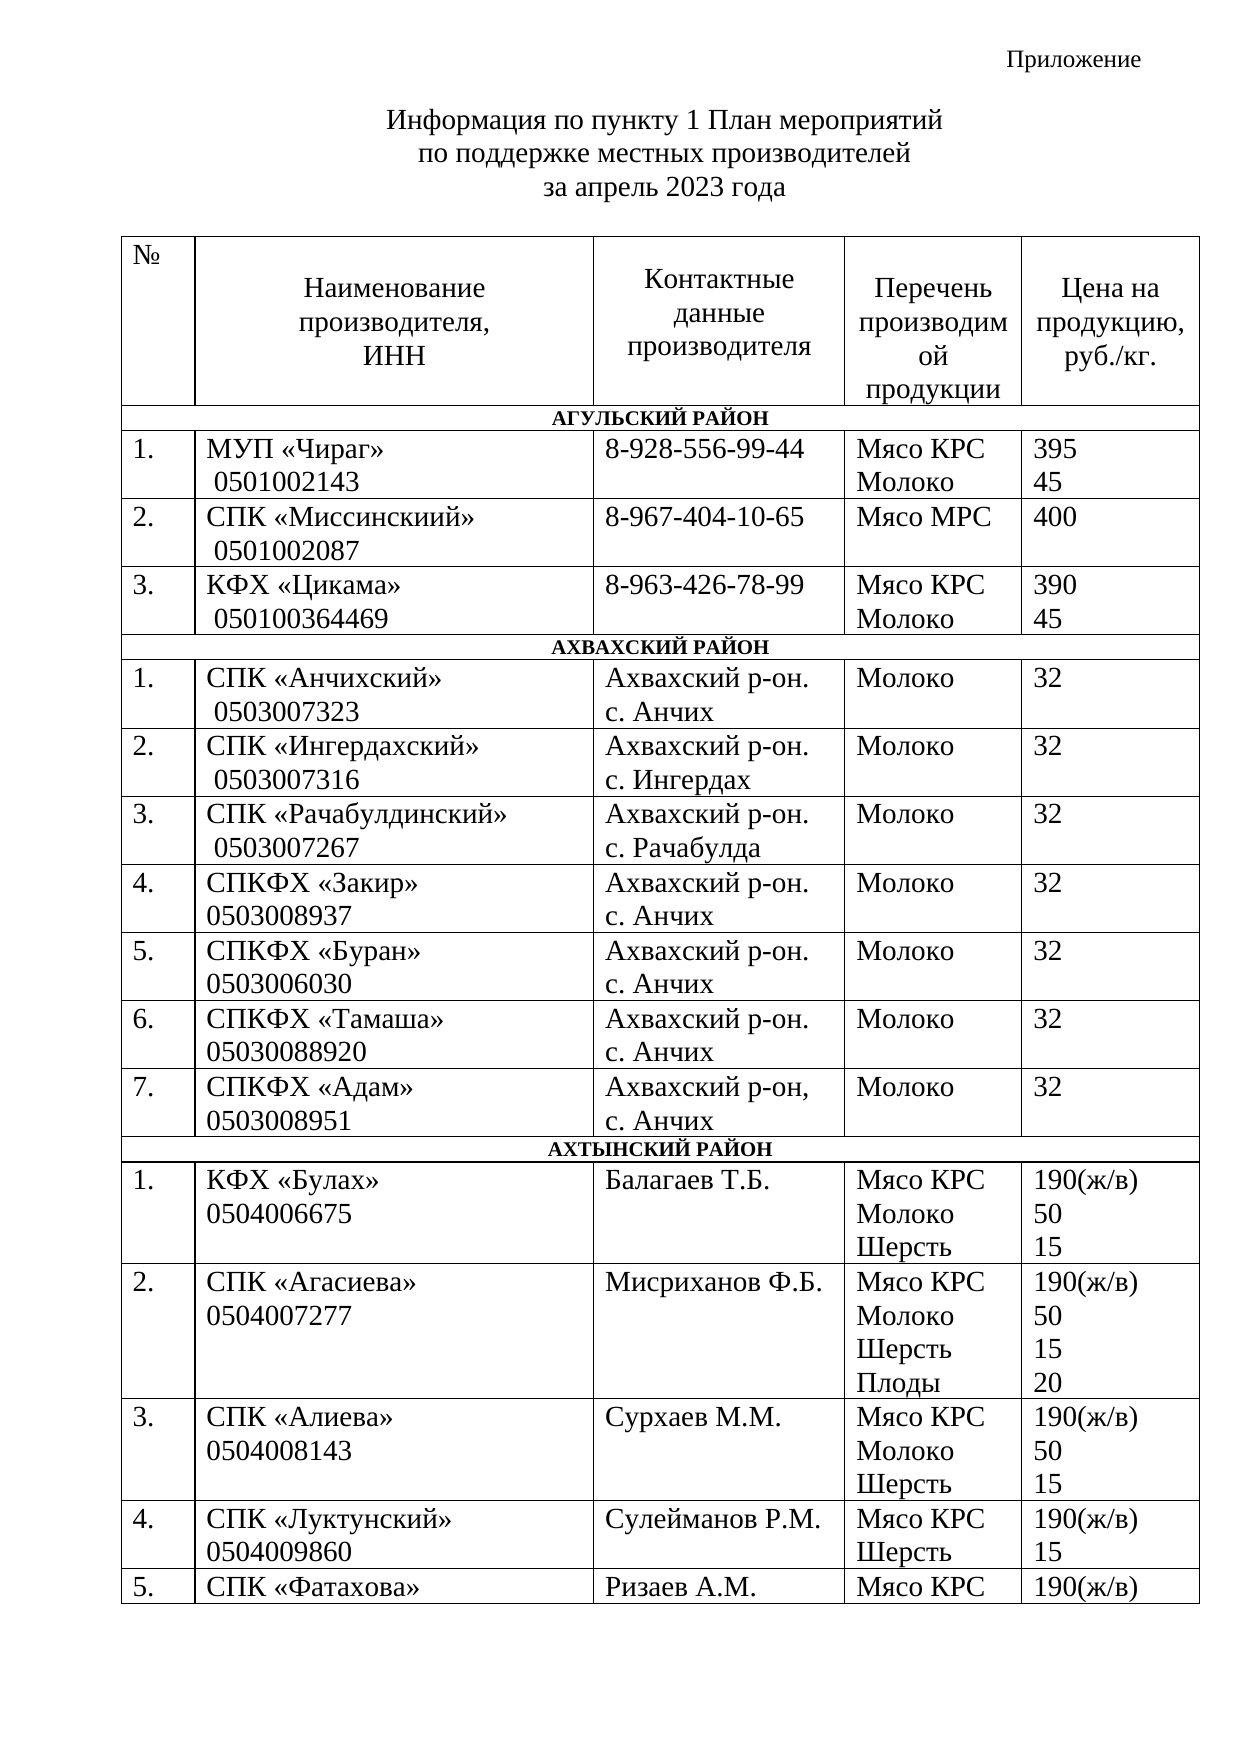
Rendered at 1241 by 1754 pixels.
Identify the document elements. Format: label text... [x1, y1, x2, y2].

table_cell СПК «Миссинскиий» 0501002087 [196, 499, 593, 566]
table_cell Молоко [845, 797, 1021, 864]
table_cell МУП «Чираг» 0501002143 [196, 431, 593, 498]
text за апрель 2023 года [177, 169, 1152, 202]
table_cell 190(ж/в) 50 15 [1022, 1399, 1199, 1500]
table_cell Мясо МРС [845, 499, 1021, 566]
table_cell Молоко [845, 1001, 1021, 1068]
table_cell 3. [122, 797, 194, 864]
table_cell Ахвахский р-он. с. Анчих [594, 865, 844, 932]
table_cell Молоко [845, 729, 1021, 796]
table_cell Мисриханов Ф.Б. [594, 1264, 844, 1398]
table_cell СПК «Ингердахский» 0503007316 [196, 729, 593, 796]
table_cell 5. [122, 1569, 194, 1603]
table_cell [196, 1569, 593, 1603]
table_cell 2. [122, 499, 194, 566]
table_cell СПКФХ «Тамаша» 05030088920 [196, 1001, 593, 1068]
table_cell 32 [1022, 865, 1199, 932]
table_cell 2. [122, 1264, 194, 1398]
table_cell Ахвахский р-он. с. Рачабулда [594, 797, 844, 864]
table_cell СПК «Рачабулдинский» 0503007267 [196, 797, 593, 864]
table_cell 3. [122, 1399, 194, 1500]
table_cell Балагаев Т.Б. [594, 1163, 844, 1263]
table_header Цена на продукцию, руб./кг. [1022, 237, 1199, 405]
table_cell Молоко [845, 865, 1021, 932]
table_cell Ахвахский р-он. с. Ингердах [594, 729, 844, 796]
table_cell СПКФХ «Адам» 0503008951 [196, 1069, 593, 1136]
text Информация по пункту 1 План мероприятий [177, 102, 1152, 135]
table_cell 1. [122, 431, 194, 498]
table_cell 32 [1022, 933, 1199, 1000]
table_cell 190(ж/в) 50 15 [1022, 1163, 1199, 1263]
table_header Контактные данные производителя [594, 237, 844, 405]
table_header № [122, 237, 194, 405]
table_cell СПК «Анчихский» 0503007323 [196, 660, 593, 727]
table_cell КФХ «Булах» 0504006675 [196, 1163, 593, 1263]
table_cell Ахвахский р-он. с. Анчих [594, 1001, 844, 1068]
table_cell СПКФХ «Закир» 0503008937 [196, 865, 593, 932]
table_cell 8-967-404-10-65 [594, 499, 844, 566]
table_cell 32 [1022, 1001, 1199, 1068]
table_cell 32 [1022, 797, 1199, 864]
table_cell Молоко [845, 933, 1021, 1000]
table_cell Мясо КРС Шерсть [845, 1501, 1021, 1568]
table_header Наименование производителя, ИНН [196, 237, 593, 405]
table_cell Мясо КРС Молоко Шерсть [845, 1163, 1021, 1263]
table_cell АХВАХСКИЙ РАЙОН [122, 635, 1199, 659]
table_cell 4. [122, 1501, 194, 1568]
table_cell 32 [1022, 660, 1199, 727]
table_cell 7. [122, 1069, 194, 1136]
table_cell 3. [122, 567, 194, 634]
table_cell Ахвахский р-он. с. Анчих [594, 933, 844, 1000]
table_cell 190(ж/в) 15 [1022, 1569, 1199, 1603]
table_cell 6. [122, 1001, 194, 1068]
table_cell СПК «Алиева» 0504008143 [196, 1399, 593, 1500]
table_cell СПК «Агасиева» 0504007277 [196, 1264, 593, 1398]
table_cell 8-928-556-99-44 [594, 431, 844, 498]
table_cell 8-963-426-78-99 [594, 567, 844, 634]
table_cell 5. [122, 933, 194, 1000]
table_cell АГУЛЬСКИЙ РАЙОН [122, 406, 1199, 430]
table_cell 4. [122, 865, 194, 932]
table_cell Молоко [845, 1069, 1021, 1136]
table_cell Ризаев А.М. [594, 1569, 844, 1603]
table_cell Ахвахский р-он. с. Анчих [594, 660, 844, 727]
table_cell 1. [122, 660, 194, 727]
table_cell 190(ж/в) 15 [1022, 1501, 1199, 1568]
text Приложение [177, 44, 1152, 73]
table_cell Ахвахский р-он, с. Анчих [594, 1069, 844, 1136]
table_cell СПК «Луктунский» 0504009860 [196, 1501, 593, 1568]
table_header Перечень производимой продукции [845, 237, 1021, 405]
table_cell 395 45 [1022, 431, 1199, 498]
table_cell Мясо КРС Молоко Шерсть Плоды [845, 1264, 1021, 1398]
table_cell Сулейманов Р.М. [594, 1501, 844, 1568]
table_cell 190(ж/в) 50 15 20 [1022, 1264, 1199, 1398]
table_cell 32 [1022, 729, 1199, 796]
table_cell 1. [122, 1163, 194, 1263]
table_cell 2. [122, 729, 194, 796]
table_cell Мясо КРС Молоко Шерсть [845, 1399, 1021, 1500]
table_cell Мясо КРС Молоко [845, 431, 1021, 498]
table_cell 400 [1022, 499, 1199, 566]
table_cell АХТЫНСКИЙ РАЙОН [122, 1137, 1199, 1161]
table_cell Сурхаев М.М. [594, 1399, 844, 1500]
table_cell 32 [1022, 1069, 1199, 1136]
table_cell СПКФХ «Буран» 0503006030 [196, 933, 593, 1000]
text по поддержке местных производителей [177, 135, 1152, 169]
table_cell 390 45 [1022, 567, 1199, 634]
table_cell Молоко [845, 660, 1021, 727]
table_cell Мясо КРС Шерсть [845, 1569, 1021, 1603]
table_cell Мясо КРС Молоко [845, 567, 1021, 634]
table_cell КФХ «Цикама» 050100364469 [196, 567, 593, 634]
